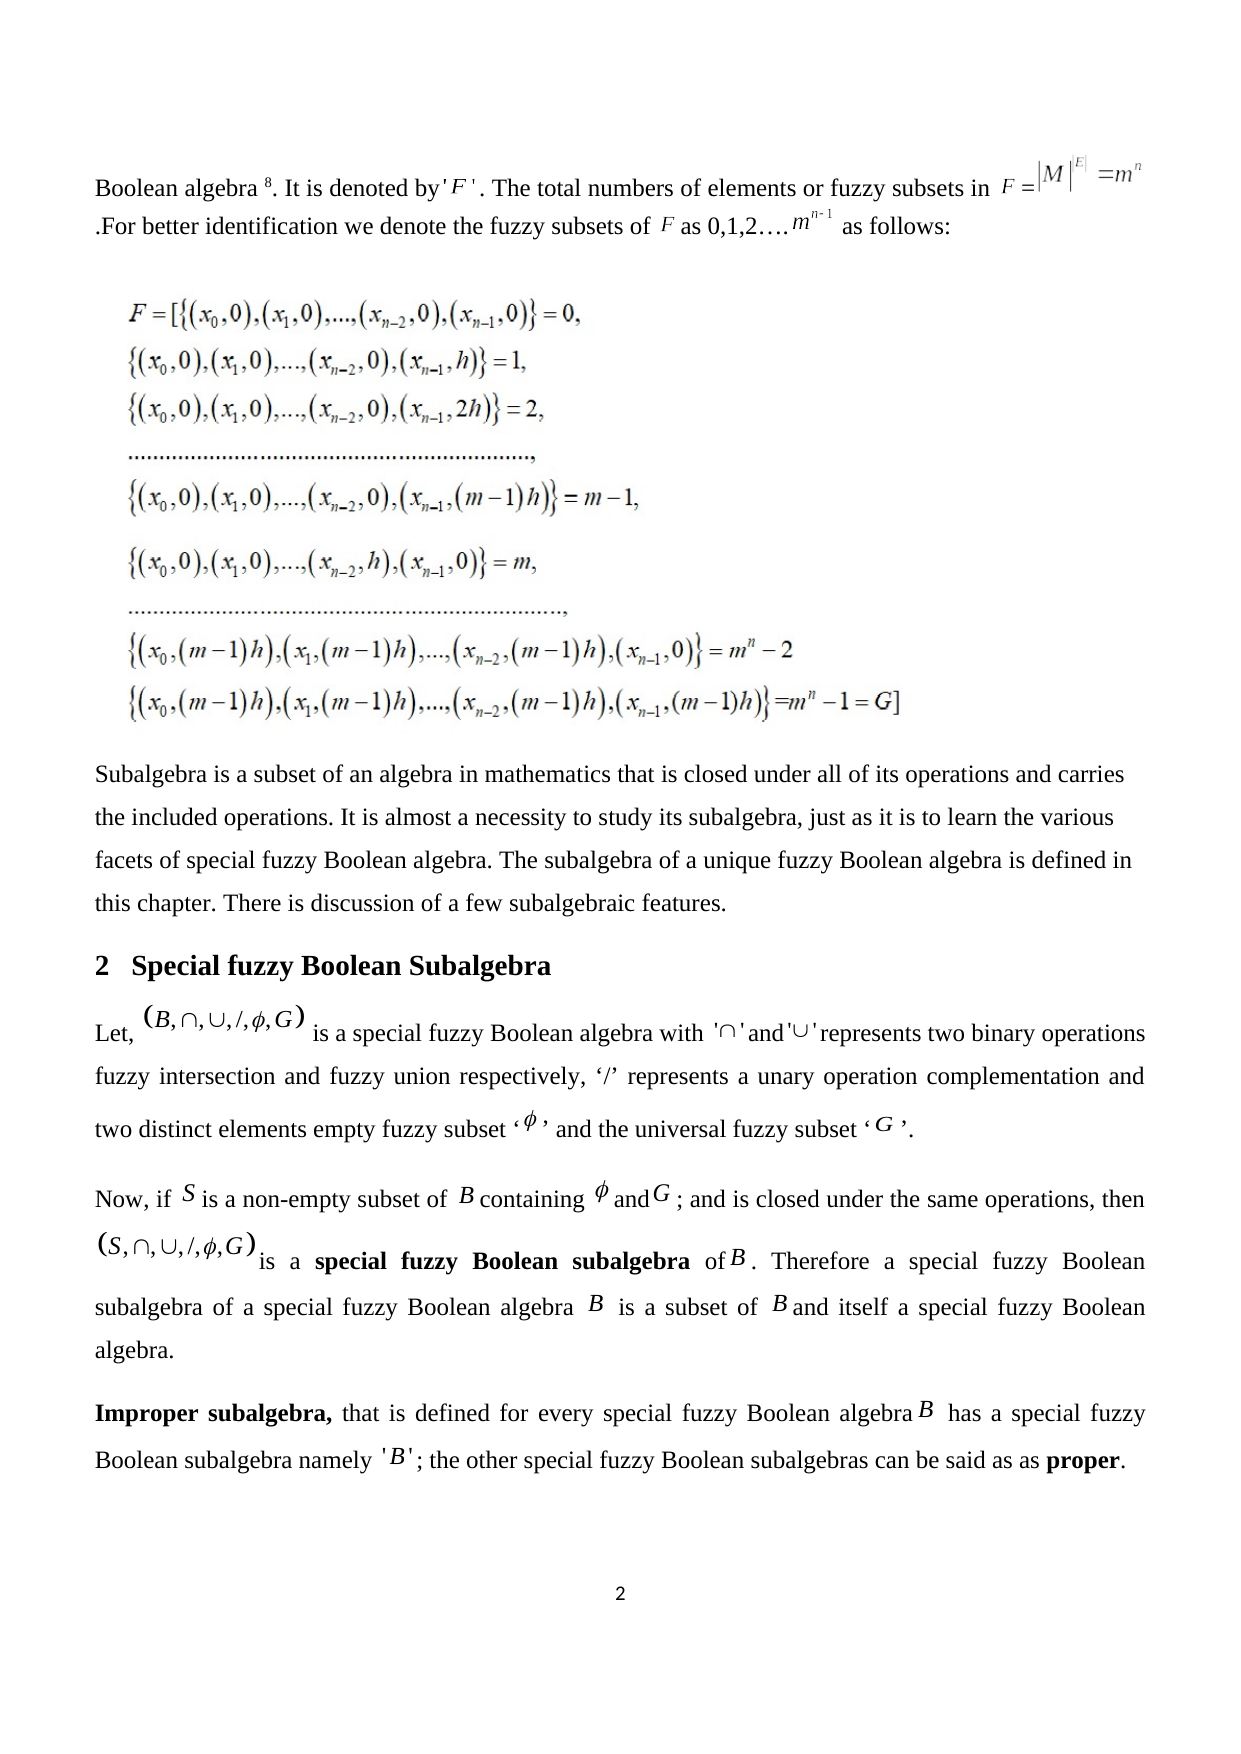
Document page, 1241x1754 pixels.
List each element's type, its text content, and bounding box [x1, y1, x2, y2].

text Improper subalgebra, that is defined for every special fuzzy Boolean algebra has a special fuzzy Boolean subalgebra namely ; the other special fuzzy Boolean subalgebras can be said as as proper. [94, 1395, 1146, 1474]
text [94, 149, 1146, 240]
text 2 Special fuzzy Boolean Subalgebra [94, 948, 1146, 981]
text Subalgebra is a subset of an algebra in mathematics that is closed under all of its operations and carries the included operations. It is almost a necessity to study its subalgebra, just as it is to learn the various facets of special fuzzy Boolean algebra. The subalgebra of a unique fuzzy Boolean algebra is defined in this chapter. There is discussion of a few subalgebraic features. [94, 759, 1146, 917]
text Let, is a special fuzzy Boolean algebra with andrepresents two binary operations fuzzy intersection and fuzzy union respectively, ‘/’ represents a unary operation complementation and two distinct elements empty fuzzy subset ‘’ and the universal fuzzy subset ‘’. [94, 1001, 1146, 1142]
text Now, if is a non-empty subset of containing and; and is closed under the same operations, then is a special fuzzy Boolean subalgebra of. Therefore a special fuzzy Boolean subalgebra of a special fuzzy Boolean algebra is a subset of and itself a special fuzzy Boolean algebra. [94, 1173, 1146, 1364]
picture [94, 283, 929, 745]
